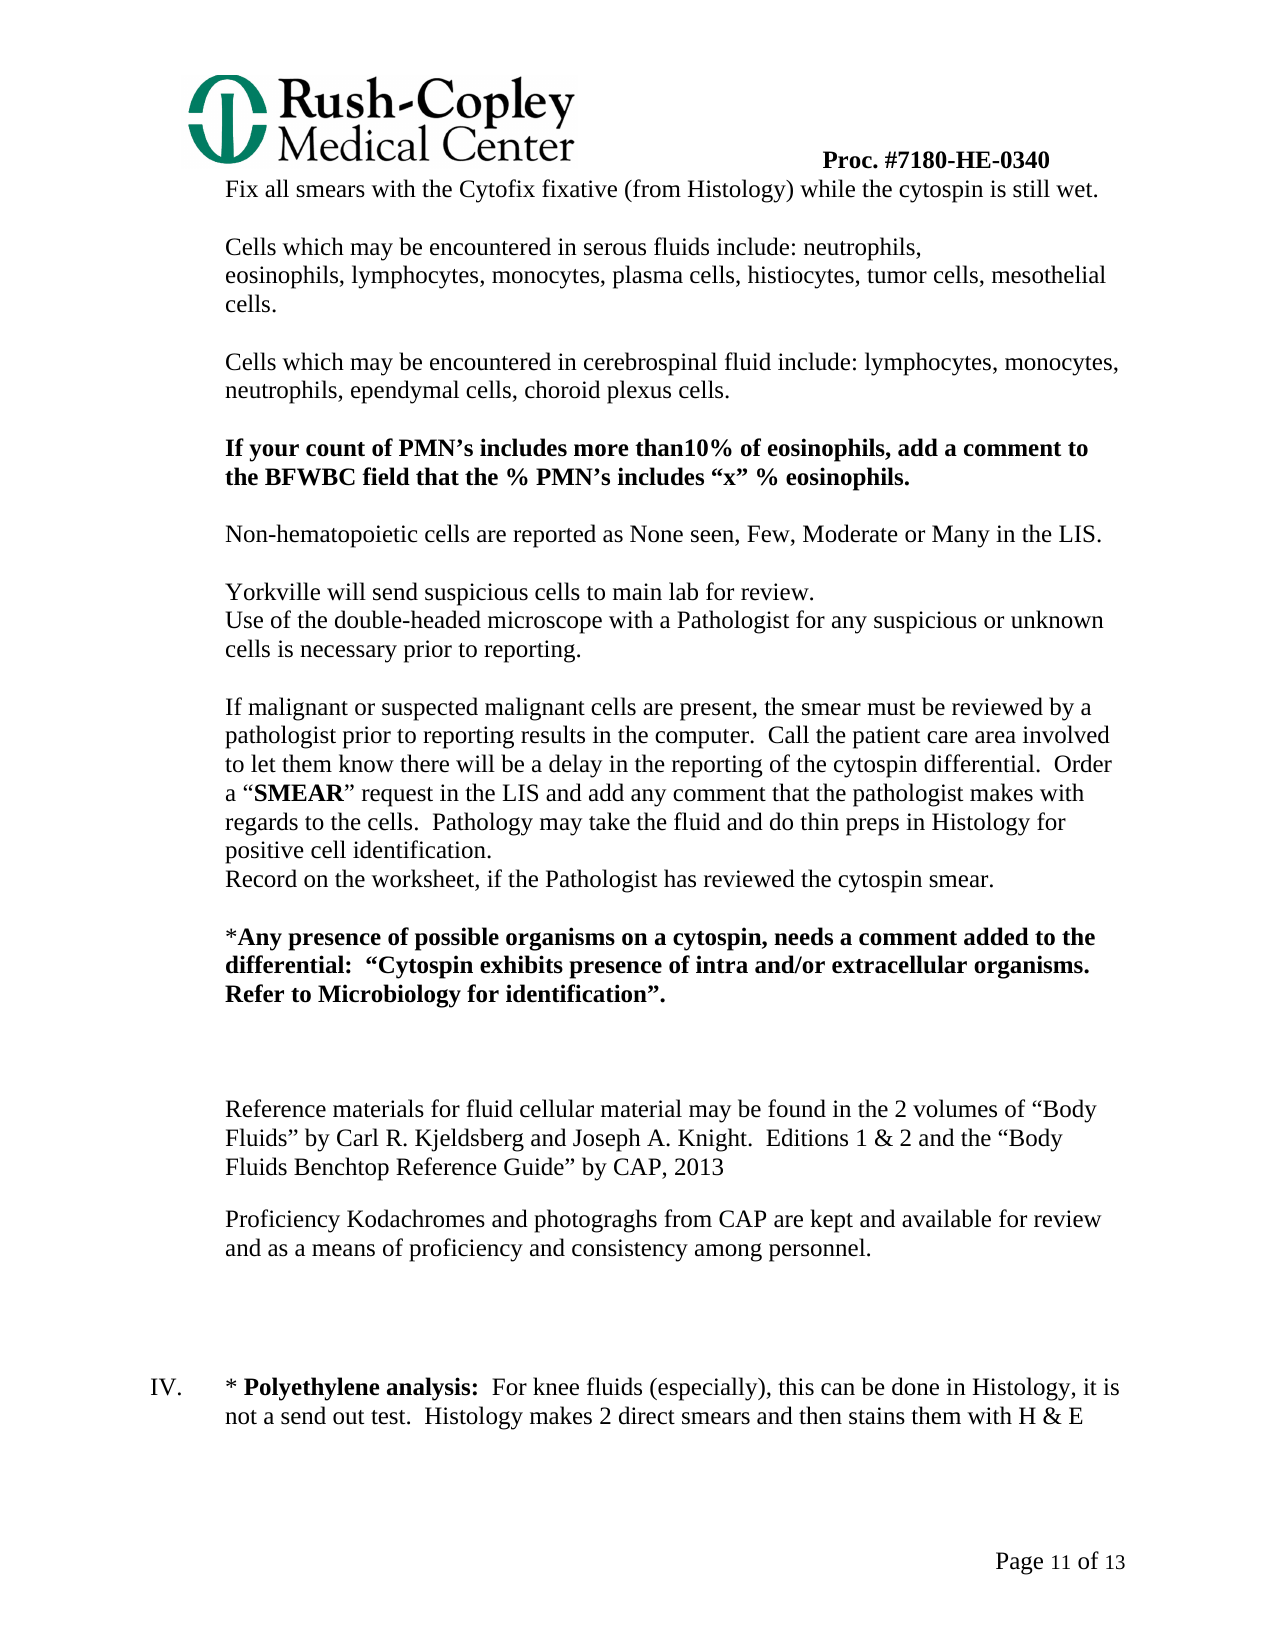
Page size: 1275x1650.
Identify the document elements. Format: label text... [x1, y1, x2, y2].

text Record on the worksheet, if the Pathologist has reviewed the cytospin smear. [225, 864, 1125, 893]
text Use of the double-headed microscope with a Pathologist for any suspicious or unknown cells is necessary prior to reporting. [225, 605, 1125, 663]
text Reference materials for fluid cellular material may be found in the 2 volumes of “Body Fluids” by Carl R. Kjeldsberg and Joseph A. Knight. Editions 1 & 2 and the “Body Fluids Benchtop Reference Guide” by CAP, 2013 [150, 1094, 1125, 1180]
text differential: “Cytospin exhibits presence of intra and/or extracellular organisms. Refer to Microbiology for identification”. [225, 950, 1125, 1008]
text pathologist prior to reporting results in the computer. Call the patient care area involved [150, 720, 1125, 749]
text If your count of PMN’s includes more than10% of eosinophils, add a comment to the BFWBC field that the % PMN’s includes “x” % eosinophils. [225, 433, 1125, 490]
text If malignant or suspected malignant cells are present, the smear must be reviewed by a [150, 692, 1125, 720]
text Yorkville will send suspicious cells to main lab for review. [150, 577, 1125, 605]
text Fix all smears with the Cytofix fixative (from Histology) while the cytospin is still wet. [150, 174, 1125, 203]
text eosinophils, lymphocytes, monocytes, plasma cells, histiocytes, tumor cells, mesothelial cells. [150, 260, 1125, 318]
text Proficiency Kodachromes and photograghs from CAP are kept and available for review and as a means of proficiency and consistency among personnel. [150, 1204, 1125, 1262]
text to let them know there will be a delay in the reporting of the cytospin differential. Order [150, 749, 1125, 778]
text Non-hematopoietic cells are reported as None seen, Few, Moderate or Many in the LIS. [150, 519, 1125, 548]
text regards to the cells. Pathology may take the fluid and do thin preps in Histology for [150, 807, 1125, 835]
text positive cell identification. [150, 835, 1125, 864]
text Cells which may be encountered in serous fluids include: neutrophils, [150, 232, 1125, 260]
text Cells which may be encountered in cerebrospinal fluid include: lymphocytes, monocytes, neutrophils, ependymal cells, choroid plexus cells. [150, 347, 1125, 404]
picture [181, 75, 579, 169]
text a “SMEAR” request in the LIS and add any comment that the pathologist makes with [150, 778, 1125, 807]
text *Any presence of possible organisms on a cytospin, needs a comment added to the [150, 922, 1125, 950]
text IV. * Polyethylene analysis: For knee fluids (especially), this can be done in Histology, it is not a send out test. Histology makes 2 direct smears and then stains them with H & E [150, 1372, 1125, 1430]
